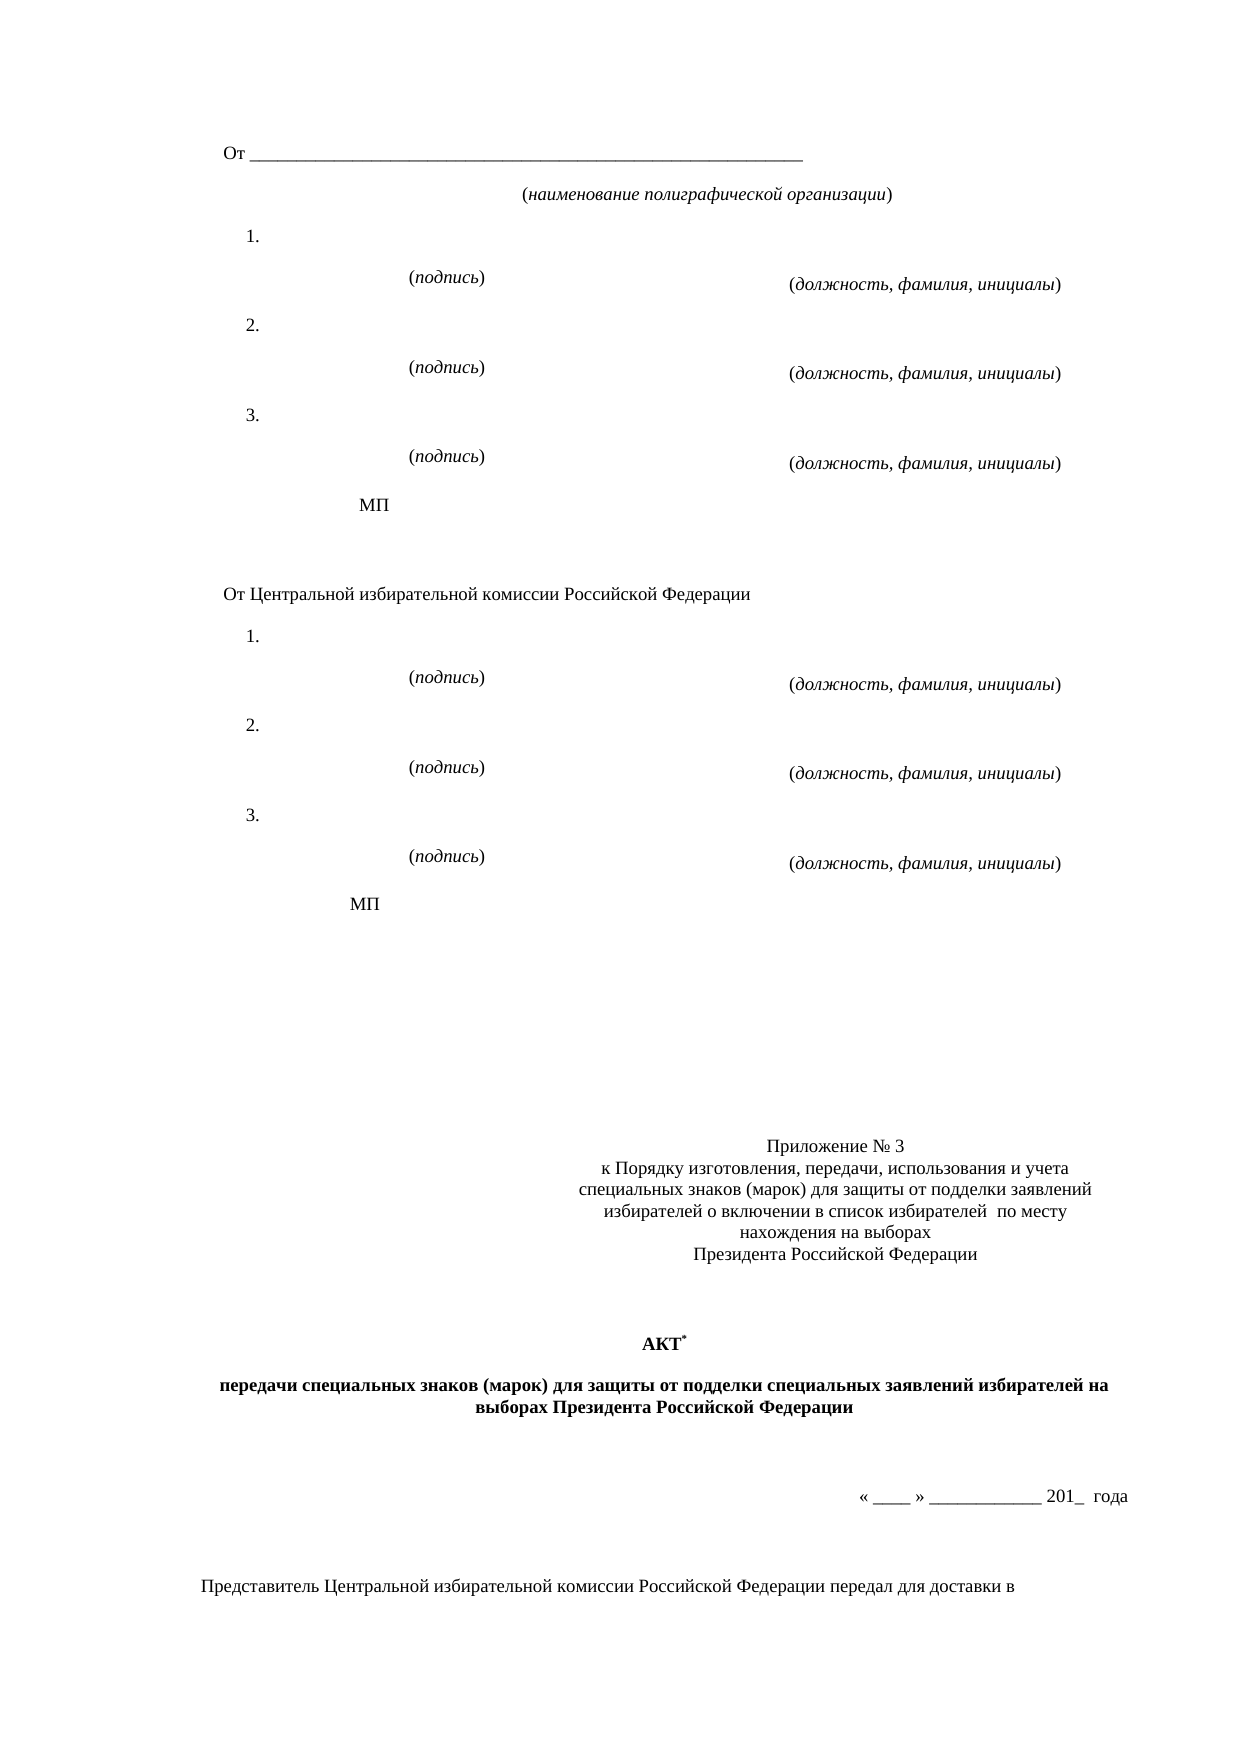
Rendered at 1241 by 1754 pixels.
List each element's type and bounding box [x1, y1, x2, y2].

table_header [177, 118, 1151, 1620]
